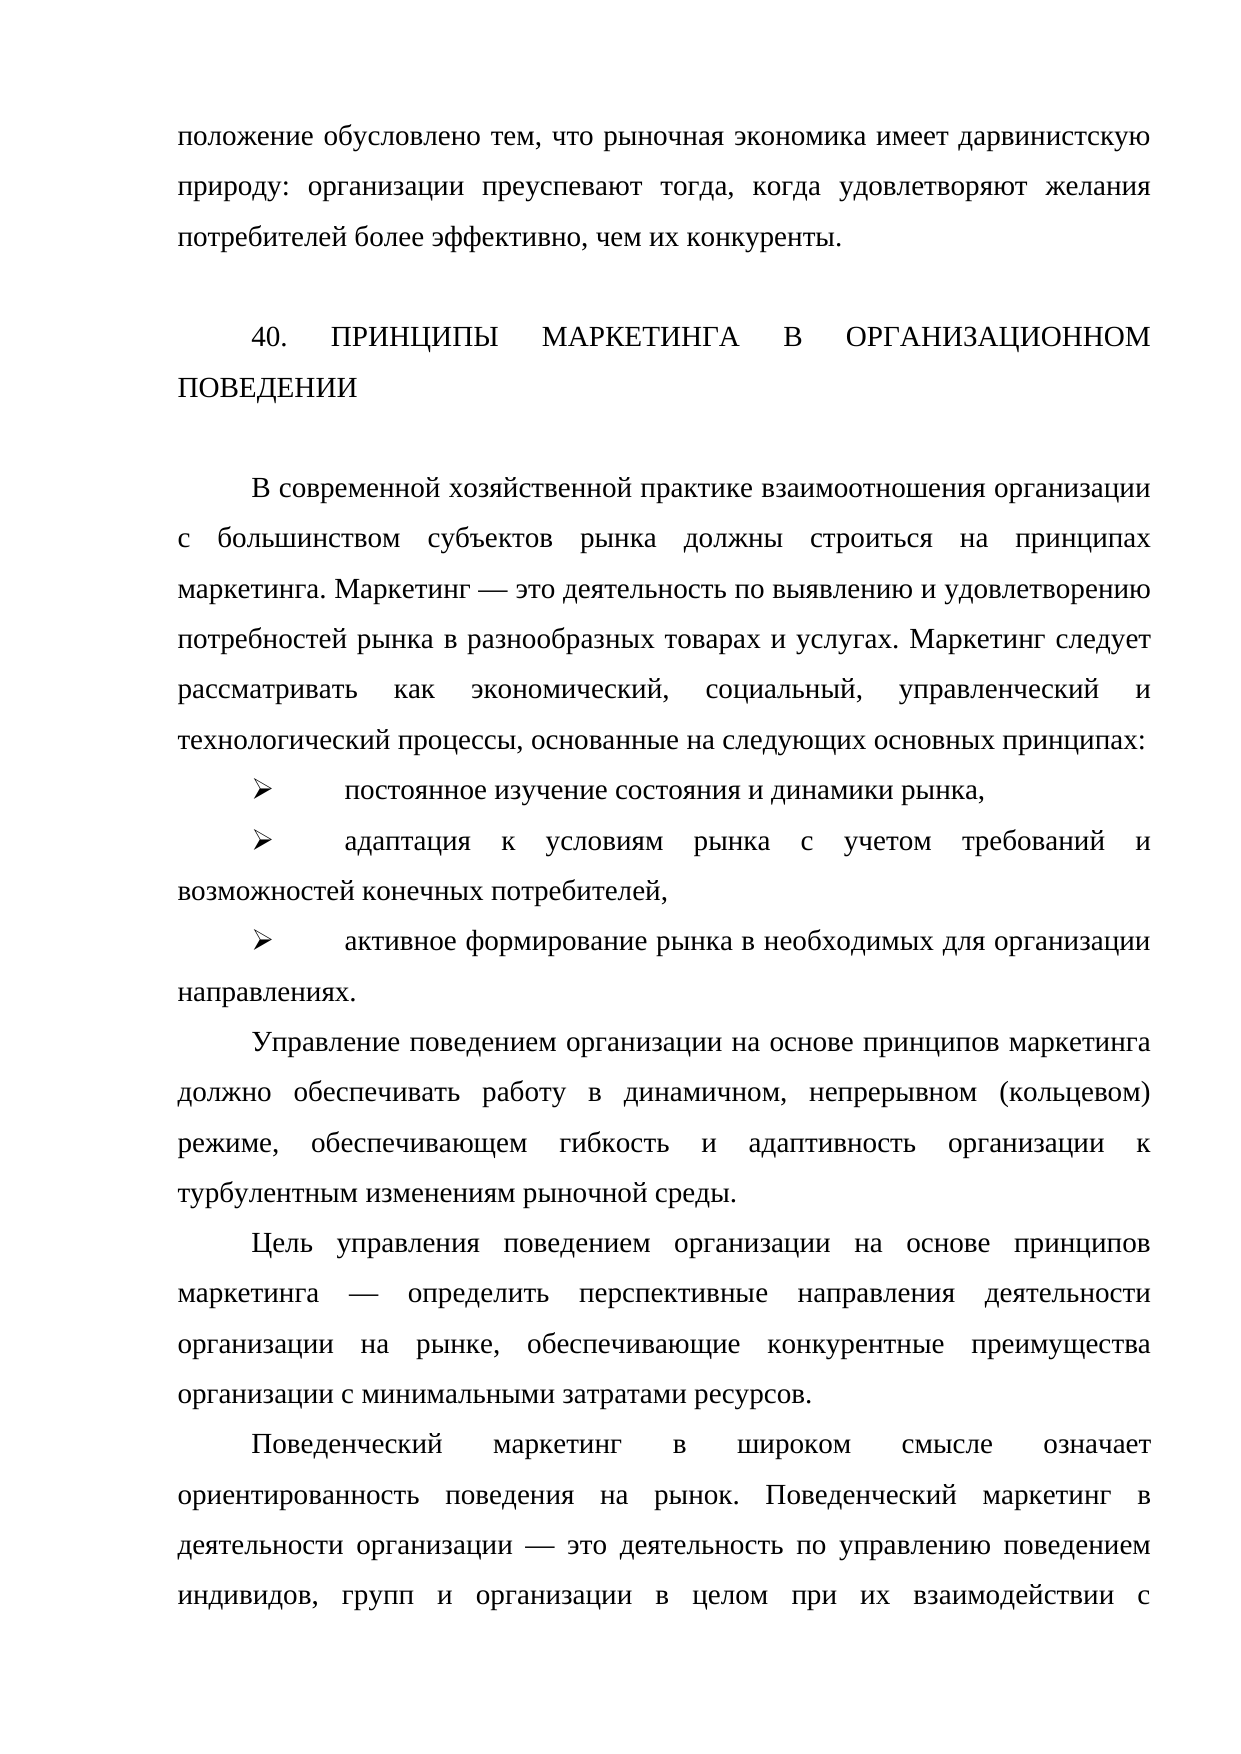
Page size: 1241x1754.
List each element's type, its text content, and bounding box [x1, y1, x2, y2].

text Цель управления поведением организации на основе принципов маркетинга — определить перспективные направления деятельности организации на рынке, обеспечивающие конкурентные преимущества организации с минимальными затратами ресурсов. [177, 1225, 1152, 1410]
list адаптация к условиям рынка с учетом требований и возможностей конечных потребителей, [177, 823, 1152, 907]
list активное формирование рынка в необходимых для организации направлениях. [177, 923, 1152, 1007]
text 40. ПРИНЦИПЫ МАРКЕТИНГА В ОРГАНИЗАЦИОННОМ ПОВЕДЕНИИ [177, 319, 1152, 403]
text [177, 118, 1152, 252]
text Управление поведением организации на основе принципов маркетинга должно обеспечивать работу в динамичном, непрерывном (кольцевом) режиме, обеспечивающем гибкость и адаптивность организации к турбулентным изменениям рыночной среды. [177, 1024, 1152, 1208]
list постоянное изучение состояния и динамики рынка, [177, 772, 1152, 806]
text В современной хозяйственной практике взаимоотношения организации с большинством субъектов рынка должны строиться на принципах маркетинга. Маркетинг — это деятельность по выявлению и удовлетворению потребностей рынка в разнообразных товарах и услугах. Маркетинг следует рассматривать как экономический, социальный, управленческий и технологический процессы, основанные на следующих основных принципах: [177, 470, 1152, 755]
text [177, 1427, 1152, 1611]
